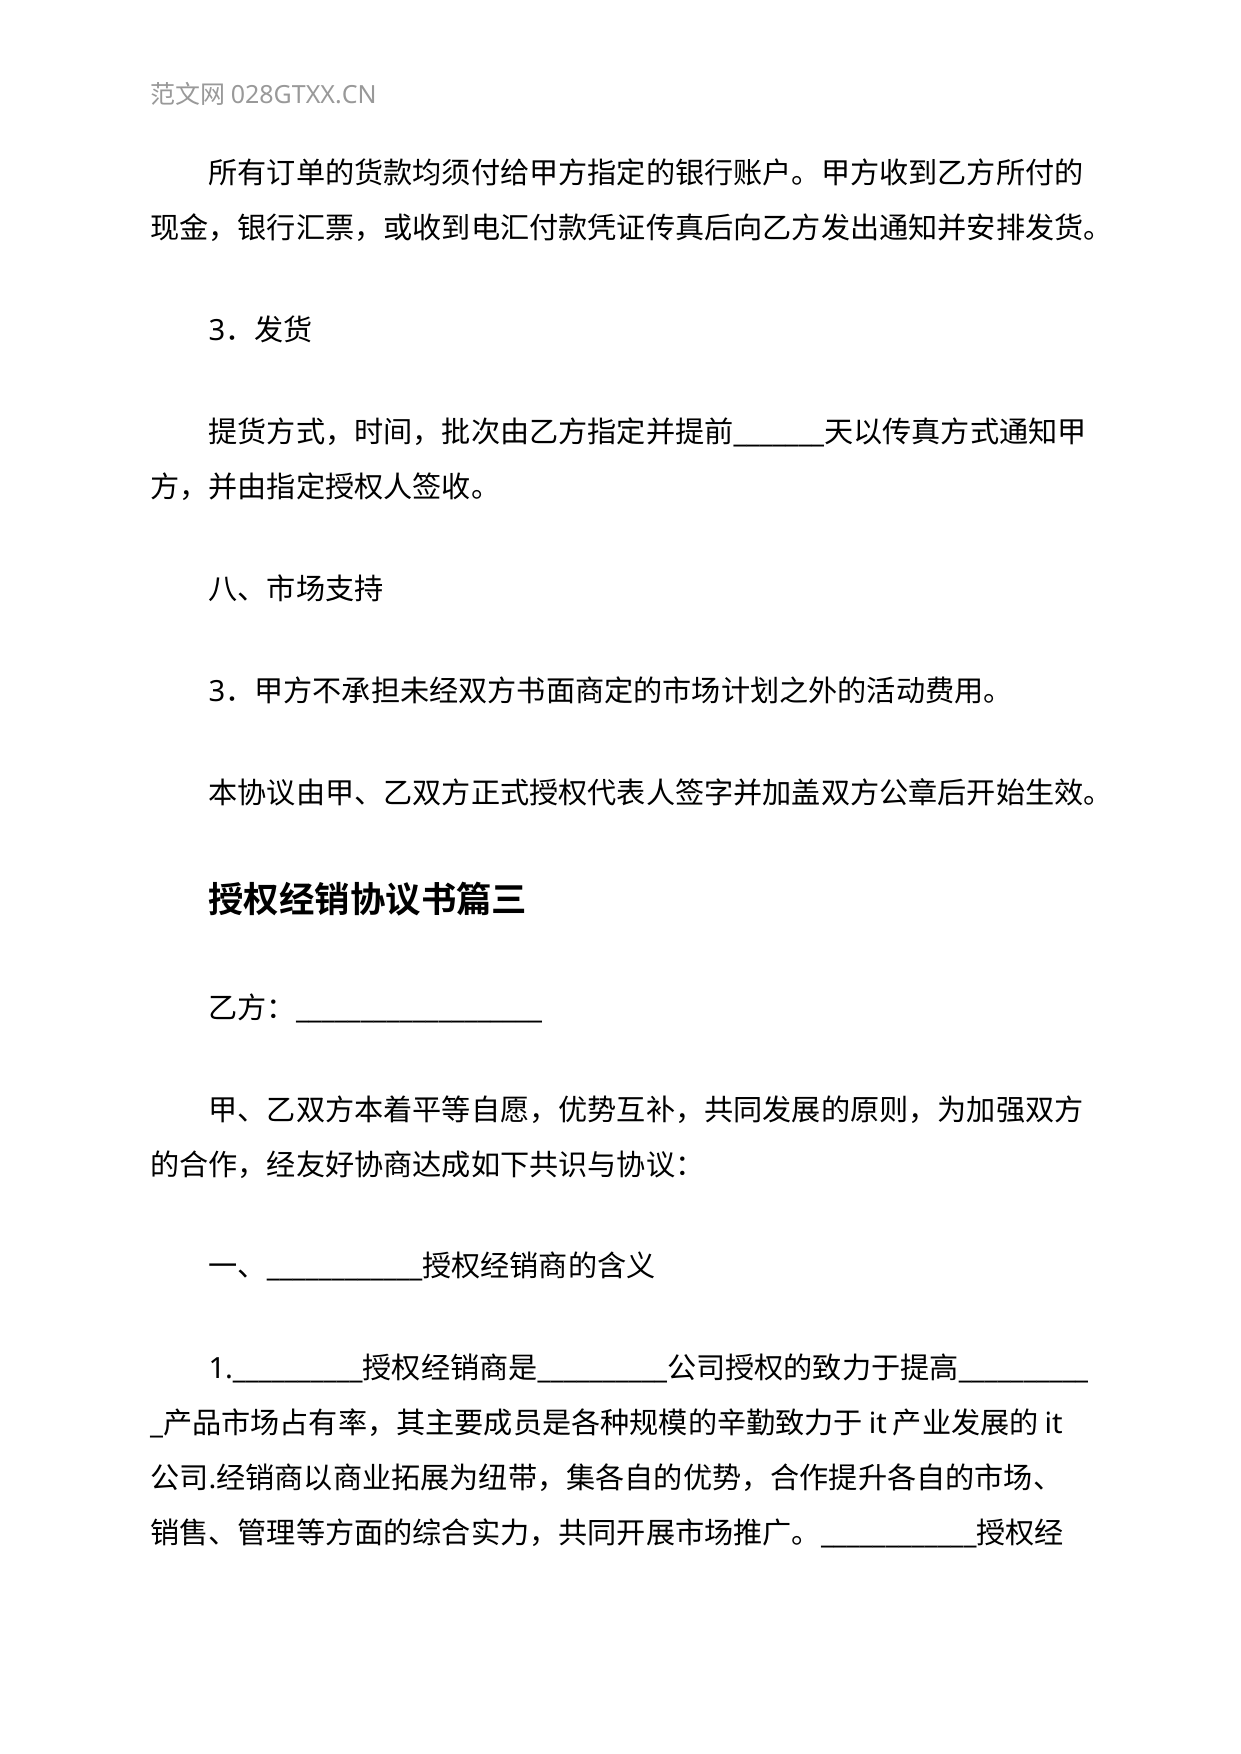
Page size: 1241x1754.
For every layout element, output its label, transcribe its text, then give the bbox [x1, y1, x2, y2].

text 乙方：___________________ [150, 984, 1090, 1027]
text 3．发货 [150, 307, 1090, 349]
text 本协议由甲、乙双方正式授权代表人签字并加盖双方公章后开始生效。 [150, 769, 1090, 811]
text 3．甲方不承担未经双方书面商定的市场计划之外的活动费用。 [150, 667, 1090, 709]
text 所有订单的货款均须付给甲方指定的银行账户。甲方收到乙方所付的现金，银行汇票，或收到电汇付款凭证传真后向乙方发出通知并安排发货。 [150, 150, 1090, 247]
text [150, 1345, 1090, 1552]
text 授权经销协议书篇三 [150, 871, 1090, 922]
text 提货方式，时间，批次由乙方指定并提前_______天以传真方式通知甲方，并由指定授权人签收。 [150, 409, 1090, 506]
text 一、____________授权经销商的含义 [150, 1243, 1090, 1285]
text 八、市场支持 [150, 565, 1090, 608]
text 甲、乙双方本着平等自愿，优势互补，共同发展的原则，为加强双方的合作，经友好协商达成如下共识与协议： [150, 1086, 1090, 1183]
